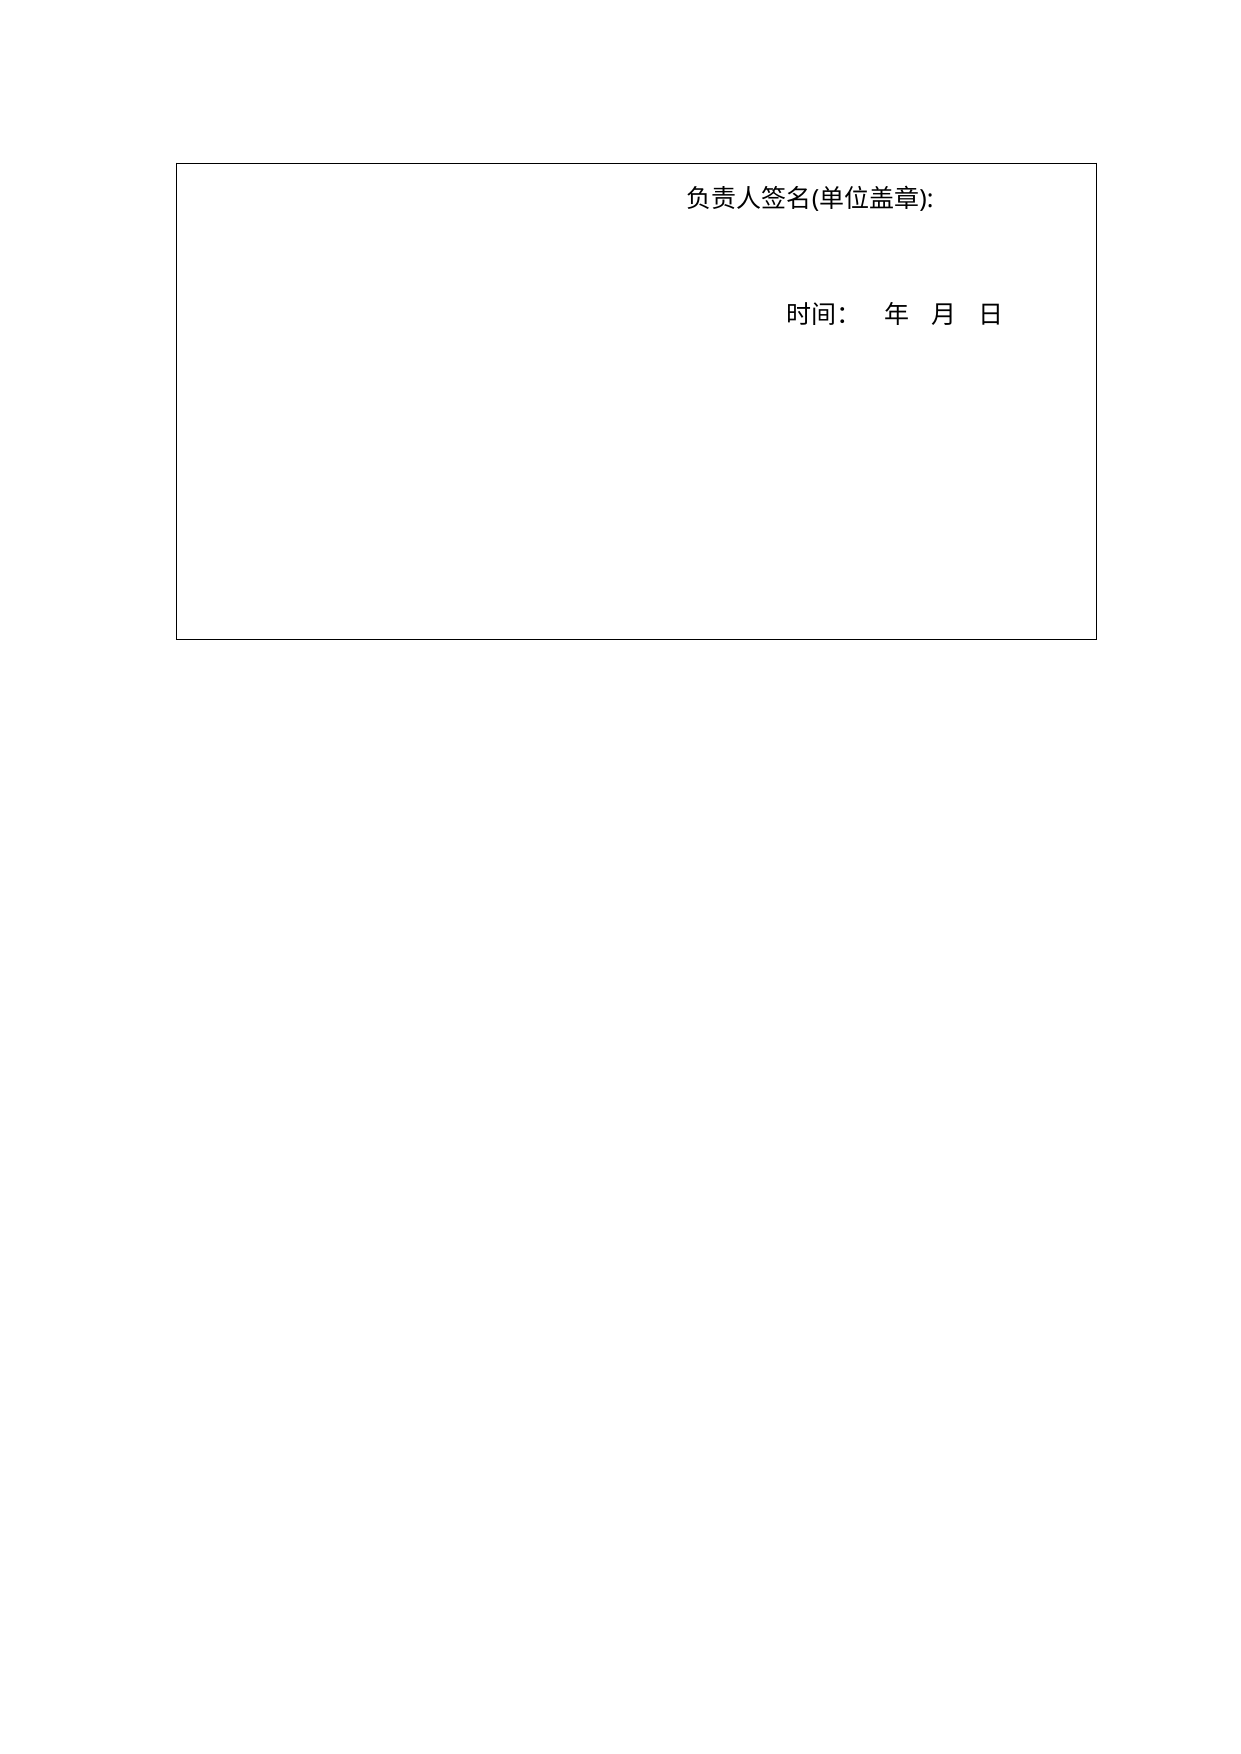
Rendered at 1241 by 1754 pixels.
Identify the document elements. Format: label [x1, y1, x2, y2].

table_cell [177, 164, 1096, 639]
